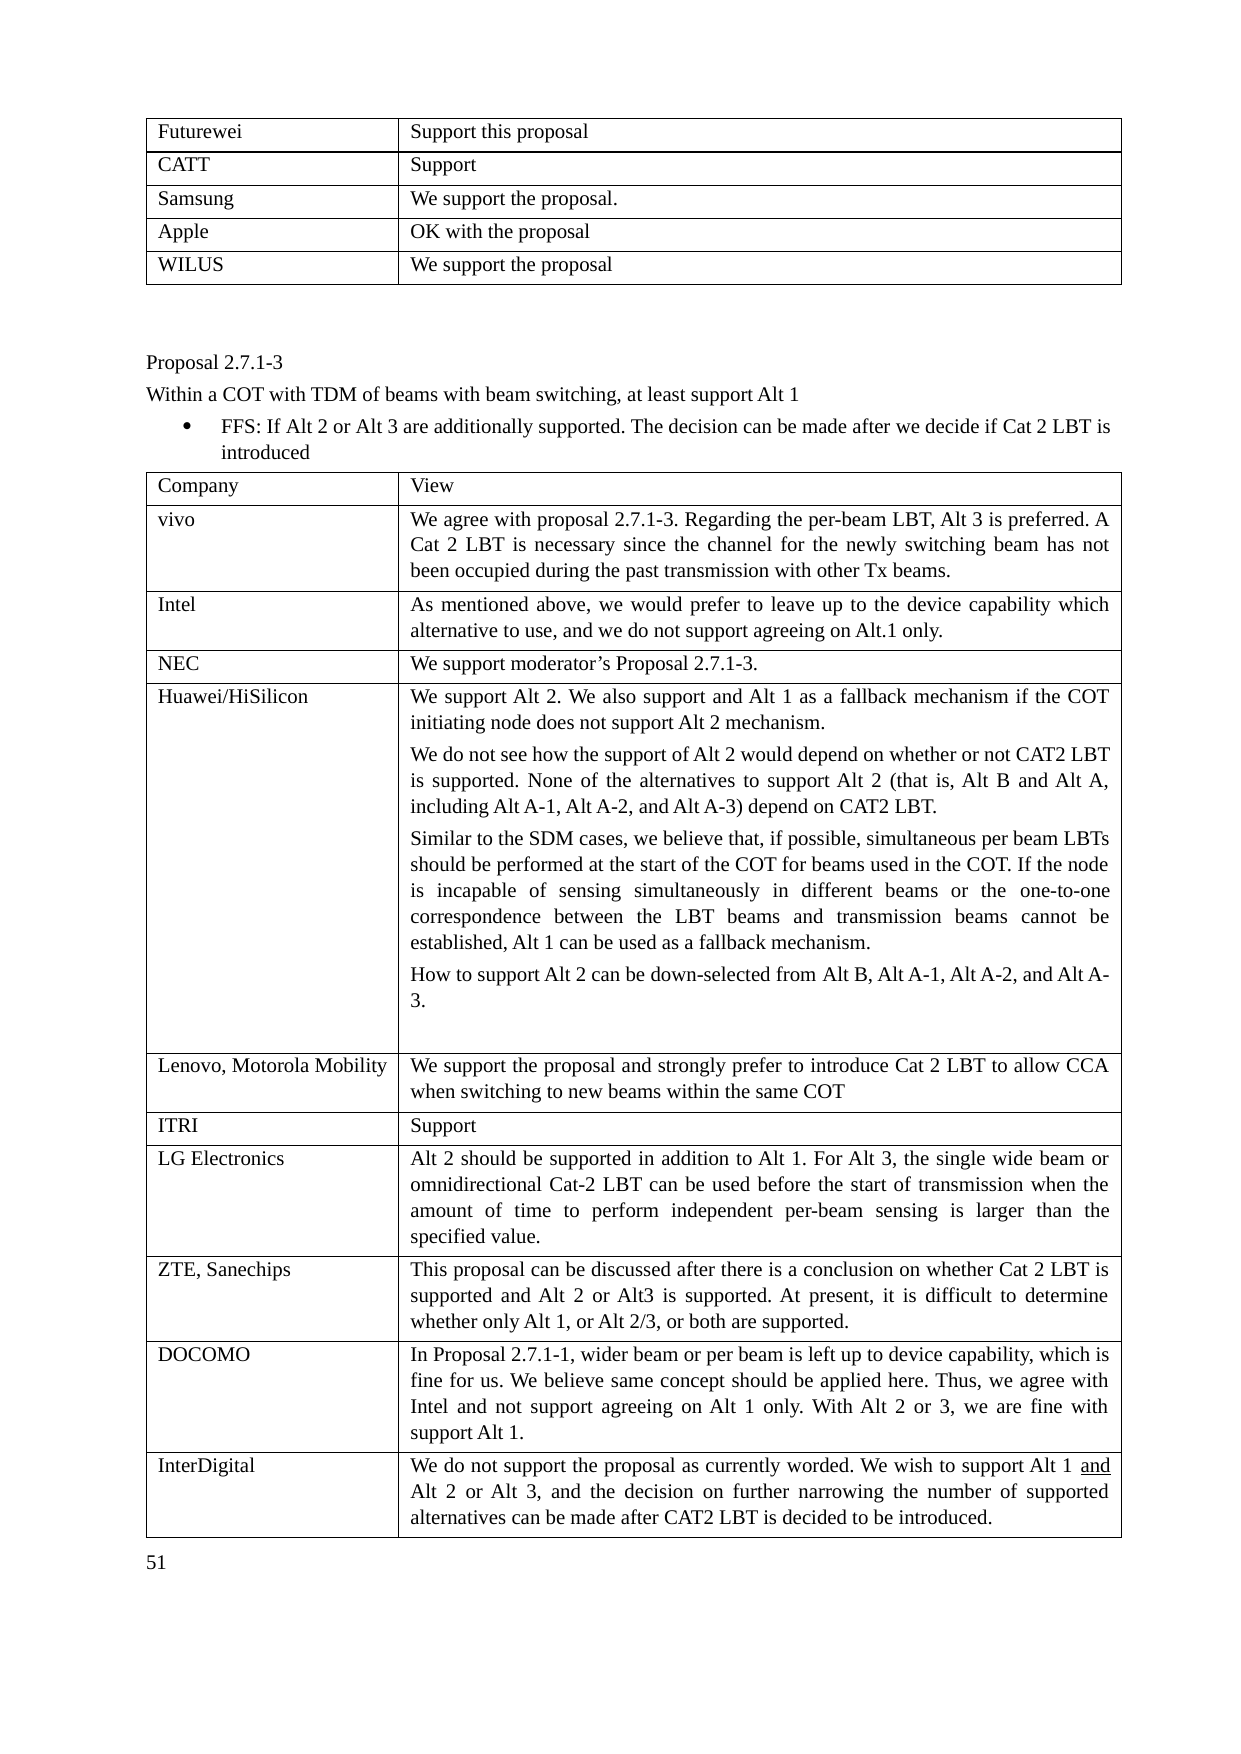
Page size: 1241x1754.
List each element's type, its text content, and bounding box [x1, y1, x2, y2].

table_cell As mentioned above, we would prefer to leave up to the device capability which alternative to use, and we do not support agreeing on Alt.1 only. [399, 592, 1121, 650]
table_cell Intel [147, 592, 398, 650]
table_cell We support moderator’s Proposal 2.7.1-3. [399, 651, 1121, 683]
table_cell LG Electronics [147, 1146, 398, 1256]
list FFS: If Alt 2 or Alt 3 are additionally supported. The decision can be made after we decide if Cat 2 LBT is introduced [183, 414, 1122, 464]
table_cell Support this proposal [399, 119, 1121, 151]
table_cell We support the proposal. [399, 186, 1121, 218]
table_cell OK with the proposal [399, 219, 1121, 251]
table_cell This proposal can be discussed after there is a conclusion on whether Cat 2 LBT is supported and Alt 2 or Alt3 is supported. At present, it is difficult to determine whether only Alt 1, or Alt 2/3, or both are supported. [399, 1257, 1121, 1341]
table_cell Alt 2 should be supported in addition to Alt 1. For Alt 3, the single wide beam or omnidirectional Cat-2 LBT can be used before the start of transmission when the amount of time to perform independent per-beam sensing is larger than the specified value. [399, 1146, 1121, 1256]
table_cell Support [399, 1113, 1121, 1145]
table_header View [399, 473, 1121, 505]
text Proposal 2.7.1-3 [146, 350, 1122, 374]
table_cell WILUS [147, 252, 398, 284]
table_header Company [147, 473, 398, 505]
table_cell Huawei/HiSilicon [147, 684, 398, 1052]
table_cell DOCOMO [147, 1342, 398, 1452]
table_cell vivo [147, 506, 398, 591]
table_cell InterDigital [147, 1453, 398, 1537]
table_cell We support Alt 2. We also support and Alt 1 as a fallback mechanism if the COT initiating node does not support Alt 2 mechanism. We do not see how the support of Alt 2 would depend on whether or not CAT2 LBT is supported. None of the alternatives to support Alt 2 (that is, Alt B and Alt A, including Alt A-1, Alt A-2, and Alt A-3) depend on CAT2 LBT. Similar to the SDM cases, we believe that, if possible, simultaneous per beam LBTs should be performed at the start of the COT for beams used in the COT. If the node is incapable of sensing simultaneously in different beams or the one-to-one correspondence between the LBT beams and transmission beams cannot be established, Alt 1 can be used as a fallback mechanism. How to support Alt 2 can be down-selected from Alt B, Alt A-1, Alt A-2, and Alt A-3. [399, 684, 1121, 1052]
table_cell We support the proposal and strongly prefer to introduce Cat 2 LBT to allow CCA when switching to new beams within the same COT [399, 1054, 1121, 1112]
table_cell In Proposal 2.7.1-1, wider beam or per beam is left up to device capability, which is fine for us. We believe same concept should be applied here. Thus, we agree with Intel and not support agreeing on Alt 1 only. With Alt 2 or 3, we are fine with support Alt 1. [399, 1342, 1121, 1452]
table_cell NEC [147, 651, 398, 683]
table_cell ZTE, Sanechips [147, 1257, 398, 1341]
table_cell We do not support the proposal as currently worded. We wish to support Alt 1 and Alt 2 or Alt 3, and the decision on further narrowing the number of supported alternatives can be made after CAT2 LBT is decided to be introduced. [399, 1453, 1121, 1537]
table_cell We agree with proposal 2.7.1-3. Regarding the per-beam LBT, Alt 3 is preferred. A Cat 2 LBT is necessary since the channel for the newly switching beam has not been occupied during the past transmission with other Tx beams. [399, 506, 1121, 591]
text Within a COT with TDM of beams with beam switching, at least support Alt 1 [146, 382, 1122, 406]
table_cell Lenovo, Motorola Mobility [147, 1054, 398, 1112]
table_cell Apple [147, 219, 398, 251]
table_cell ITRI [147, 1113, 398, 1145]
table_cell We support the proposal [399, 252, 1121, 284]
table_cell Samsung [147, 186, 398, 218]
table_cell Support [399, 153, 1121, 184]
table_cell Futurewei [147, 119, 398, 151]
table_cell CATT [147, 153, 398, 184]
